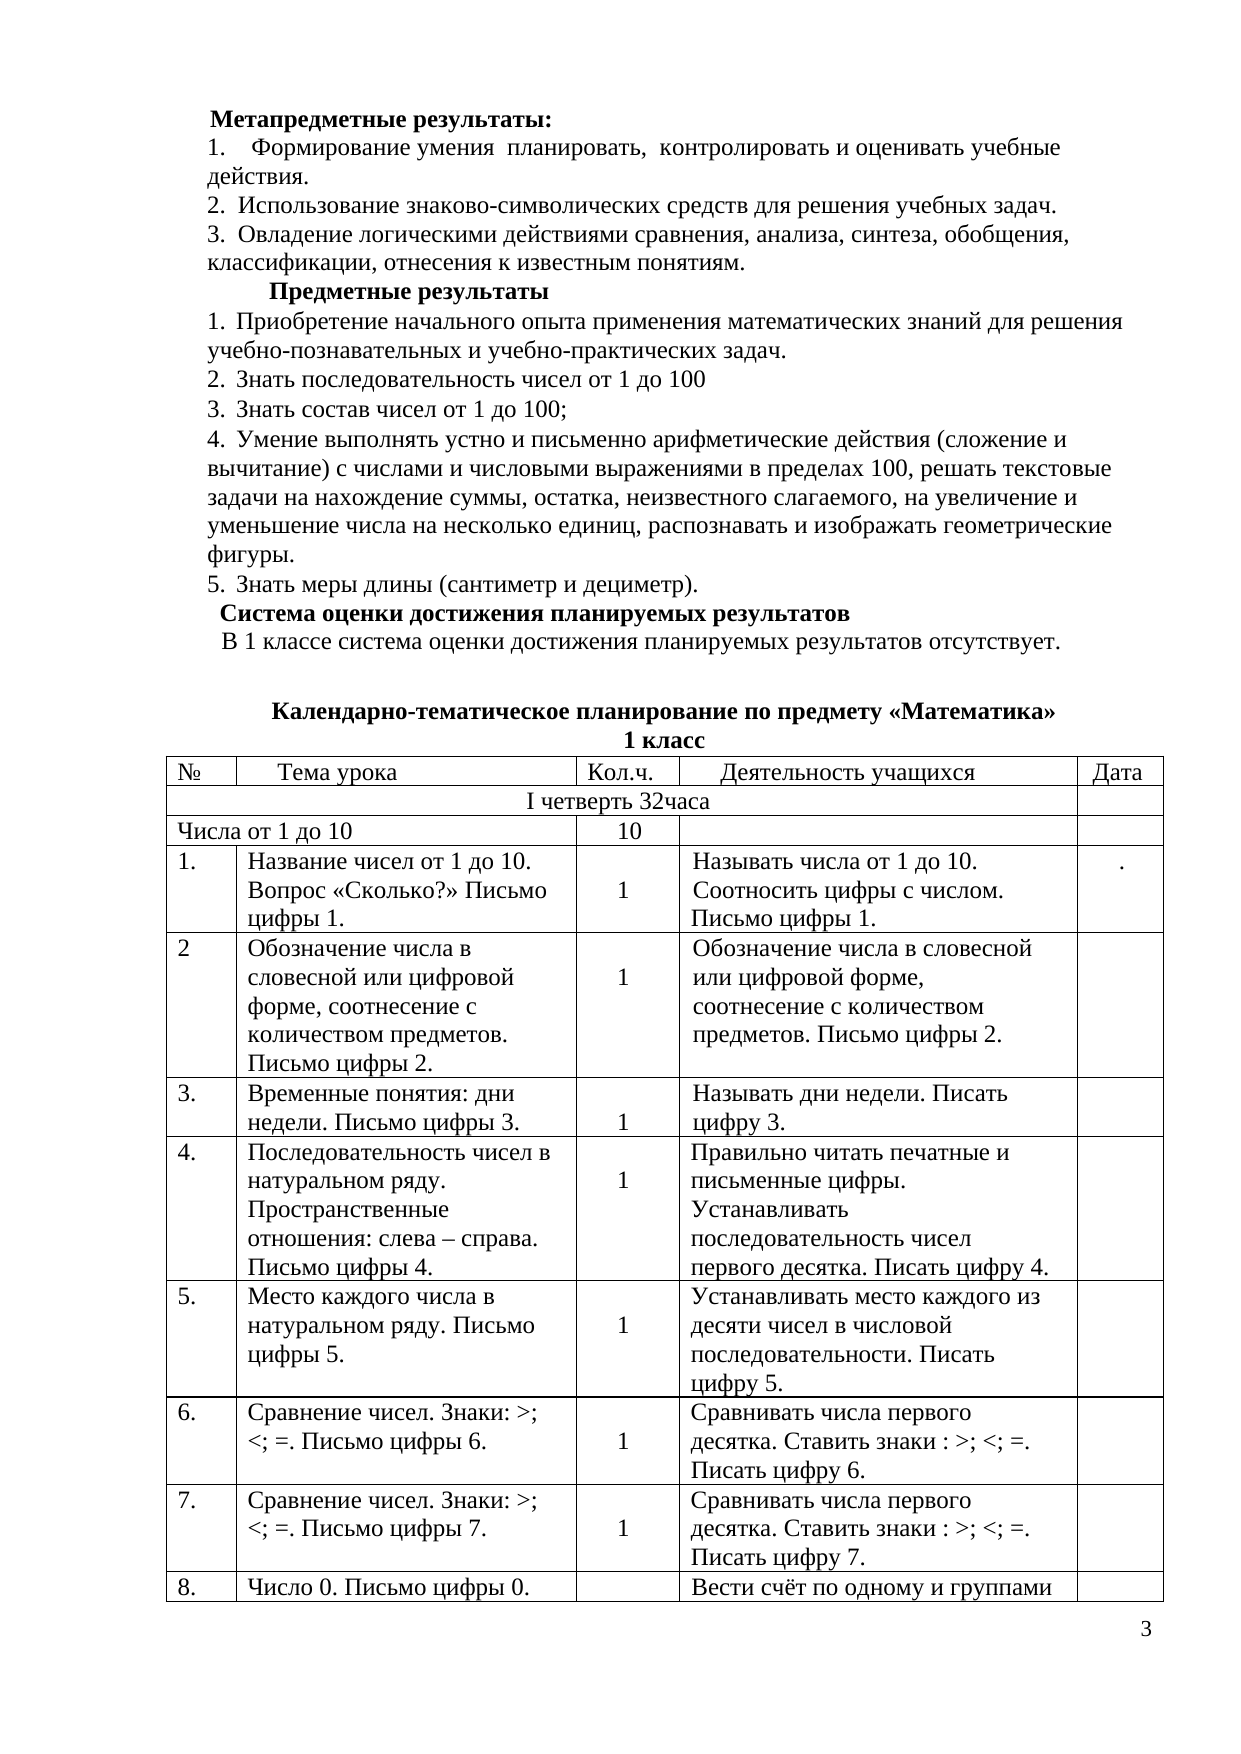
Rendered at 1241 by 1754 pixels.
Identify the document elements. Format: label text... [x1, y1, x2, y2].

table_cell Последовательность чисел в натуральном ряду. Пространственные отношения: слева – справа. Письмо цифры 4. [237, 1137, 576, 1280]
list Использование знаково-символических средств для решения учебных задач. [207, 190, 1152, 219]
table_cell Называть числа от 1 до 10. Соотносить цифры с числом. Письмо цифры 1. [680, 846, 1077, 932]
list Приобретение начального опыта применения математических знаний для решения учебно-познавательных и учебно-практических задач. [207, 306, 1152, 363]
table_cell 1 [577, 1137, 679, 1280]
table_cell [1078, 1398, 1163, 1484]
table_cell 10 [577, 816, 679, 845]
table_cell [1078, 933, 1163, 1077]
table_cell Обозначение числа в словесной или цифровой форме, соотнесение с количеством предметов. Письмо цифры 2. [680, 933, 1077, 1077]
table_cell Место каждого числа в натуральном ряду. Письмо цифры 5. [237, 1281, 576, 1396]
table_cell 8. [167, 1572, 236, 1601]
table_cell Обозначение числа в словесной или цифровой форме, соотнесение с количеством предметов. Письмо цифры 2. [237, 933, 576, 1077]
list Знать последовательность чисел от 1 до 100 [207, 364, 1152, 393]
table_cell 1 [577, 1485, 679, 1571]
table_cell 7. [167, 1485, 236, 1571]
table_cell 1 [577, 846, 679, 932]
table_cell Название чисел от 1 до 10. Вопрос «Сколько?» Письмо цифры 1. [237, 846, 576, 932]
table_cell 1 [577, 1572, 679, 1601]
table_cell [1078, 1078, 1163, 1136]
table_cell Числа от 1 до 10 [167, 816, 576, 845]
table_cell [1078, 816, 1163, 845]
table_cell [1078, 1281, 1163, 1396]
list Умение выполнять устно и письменно арифметические действия (сложение и вычитание) с числами и числовыми выражениями в пределах 100, решать текстовые задачи на нахождение суммы, остатка, неизвестного слагаемого, на увеличение и уменьшение числа на несколько единиц, распознавать и изображать геометрические фигуры. [207, 424, 1152, 568]
text Система оценки достижения планируемых результатов [207, 598, 1152, 626]
list Овладение логическими действиями сравнения, анализа, синтеза, обобщения, классификации, отнесения к известным понятиям. [207, 219, 1152, 276]
table_cell 5. [167, 1281, 236, 1396]
table_cell Устанавливать место каждого из десяти чисел в числовой последовательности. Писать цифру 5. [680, 1281, 1077, 1396]
table_cell Временные понятия: дни недели. Письмо цифры 3. [237, 1078, 576, 1136]
table_cell 2 [167, 933, 236, 1077]
table_cell Сравнение чисел. Знаки: >; <; =. Письмо цифры 7. [237, 1485, 576, 1571]
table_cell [237, 1572, 576, 1601]
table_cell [680, 1572, 1077, 1601]
table_cell Правильно читать печатные и письменные цифры. Устанавливать последовательность чисел первого десятка. Писать цифру 4. [680, 1137, 1077, 1280]
text Метапредметные результаты: [162, 104, 1152, 132]
table_header Дата [1078, 757, 1163, 785]
text В 1 классе система оценки достижения планируемых результатов отсутствует. [215, 626, 1152, 655]
table_cell 1 [577, 1398, 679, 1484]
list Знать состав чисел от 1 до 100; [207, 394, 1152, 423]
table_cell 1 [577, 933, 679, 1077]
table_cell I четверть 32часа [167, 786, 1077, 815]
table_header Тема урока [237, 757, 576, 785]
table_cell 4. [167, 1137, 236, 1280]
table_cell 1 [577, 1281, 679, 1396]
table_cell Сравнение чисел. Знаки: >; <; =. Письмо цифры 6. [237, 1398, 576, 1484]
list Формирование умения планировать, контролировать и оценивать учебные действия. [207, 132, 1152, 190]
table_cell [680, 816, 1077, 845]
table_header № [167, 757, 236, 785]
table_cell [1078, 1137, 1163, 1280]
table_cell Называть дни недели. Писать цифру 3. [680, 1078, 1077, 1136]
list Знать меры длины (сантиметр и дециметр). [207, 569, 1152, 598]
table_cell 6. [167, 1398, 236, 1484]
table_cell [1078, 1572, 1163, 1601]
table_cell [1078, 1485, 1163, 1571]
table_cell 1. [167, 846, 236, 932]
table_header Деятельность учащихся [680, 757, 1077, 785]
table_cell 3. [167, 1078, 236, 1136]
table_cell Сравнивать числа первого десятка. Ставить знаки : >; <; =. Писать цифру 7. [680, 1485, 1077, 1571]
table_header Кол.ч. [577, 757, 679, 785]
table_cell [1078, 786, 1163, 815]
table_cell . [1078, 846, 1163, 932]
table_cell Сравнивать числа первого десятка. Ставить знаки : >; <; =. Писать цифру 6. [680, 1398, 1077, 1484]
text Предметные результаты [222, 276, 1152, 305]
text 1 класс [177, 725, 1144, 754]
table_cell 1 [577, 1078, 679, 1136]
text Календарно-тематическое планирование по предмету «Математика» [221, 696, 1107, 725]
